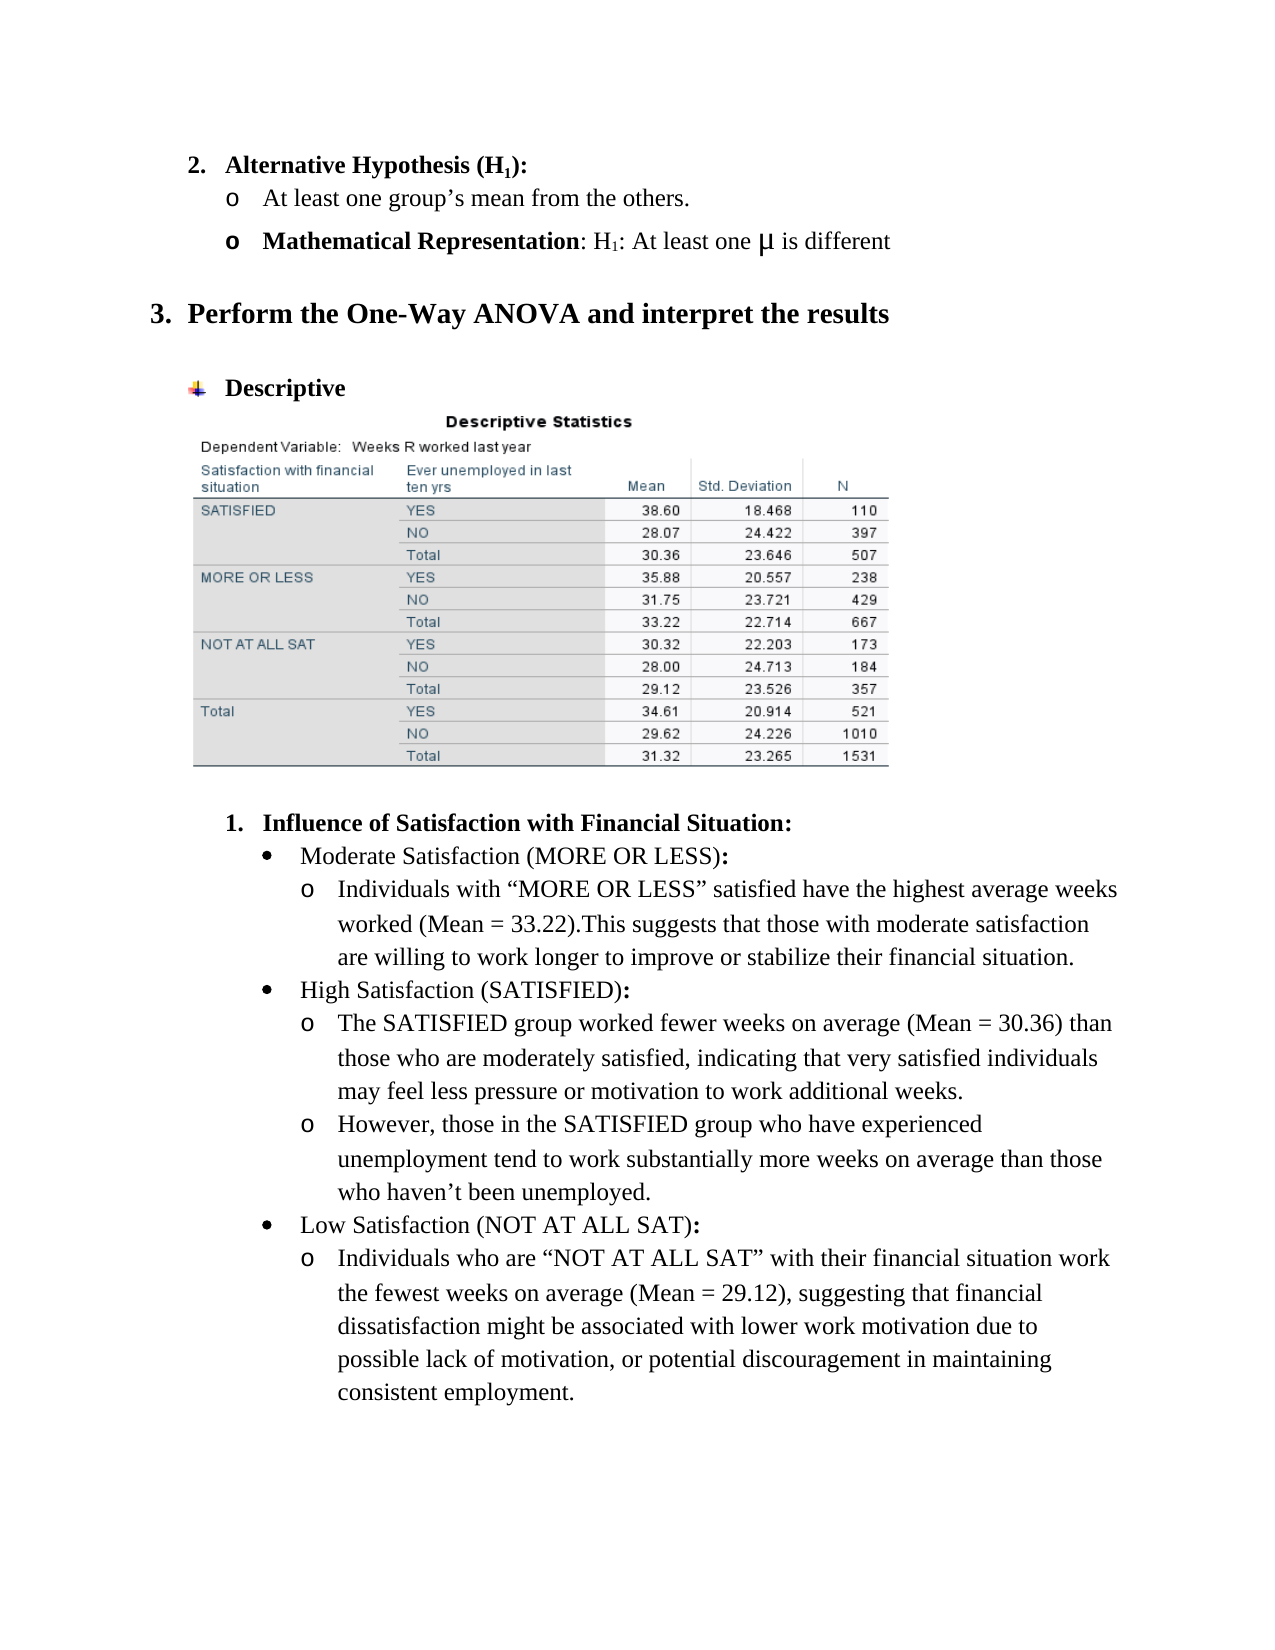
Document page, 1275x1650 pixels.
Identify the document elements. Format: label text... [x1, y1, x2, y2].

list Individuals who are “NOT AT ALL SAT” with their financial situation work the fewest weeks on average (Mean = 29.12), suggesting that financial dissatisfaction might be associated with lower work motivation due to possible lack of motivation, or potential discouragement in maintaining consistent employment. [300, 1243, 1125, 1406]
picture [187, 406, 894, 771]
list However, those in the SATISFIED group who have experienced unemployment tend to work substantially more weeks on average than those who haven’t been unemployed. [300, 1109, 1125, 1206]
list The SATISFIED group worked fewer weeks on average (Mean = 30.36) than those who are moderately satisfied, indicating that very satisfied individuals may feel less pressure or motivation to work additional weeks. [300, 1008, 1125, 1105]
list Low Satisfaction (NOT AT ALL SAT): [262, 1210, 1125, 1239]
list Moderate Satisfaction (MORE OR LESS): [262, 841, 1125, 869]
list Individuals with “MORE OR LESS” satisfied have the highest average weeks worked (Mean = 33.22).This suggests that those with moderate satisfaction are willing to work longer to improve or stabilize their financial situation. [300, 874, 1125, 971]
list Mathematical Representation: H1: At least one μ is different [225, 218, 1125, 257]
list Influence of Satisfaction with Financial Situation: [225, 808, 1125, 837]
list Perform the One-Way ANOVA and interpret the results [150, 296, 1125, 329]
picture [188, 379, 206, 397]
list High Satisfaction (SATISFIED): [262, 975, 1125, 1004]
list At least one group’s mean from the others. [225, 183, 1125, 214]
list Descriptive [187, 373, 1125, 402]
list Alternative Hypothesis (H₁): [187, 150, 1125, 179]
